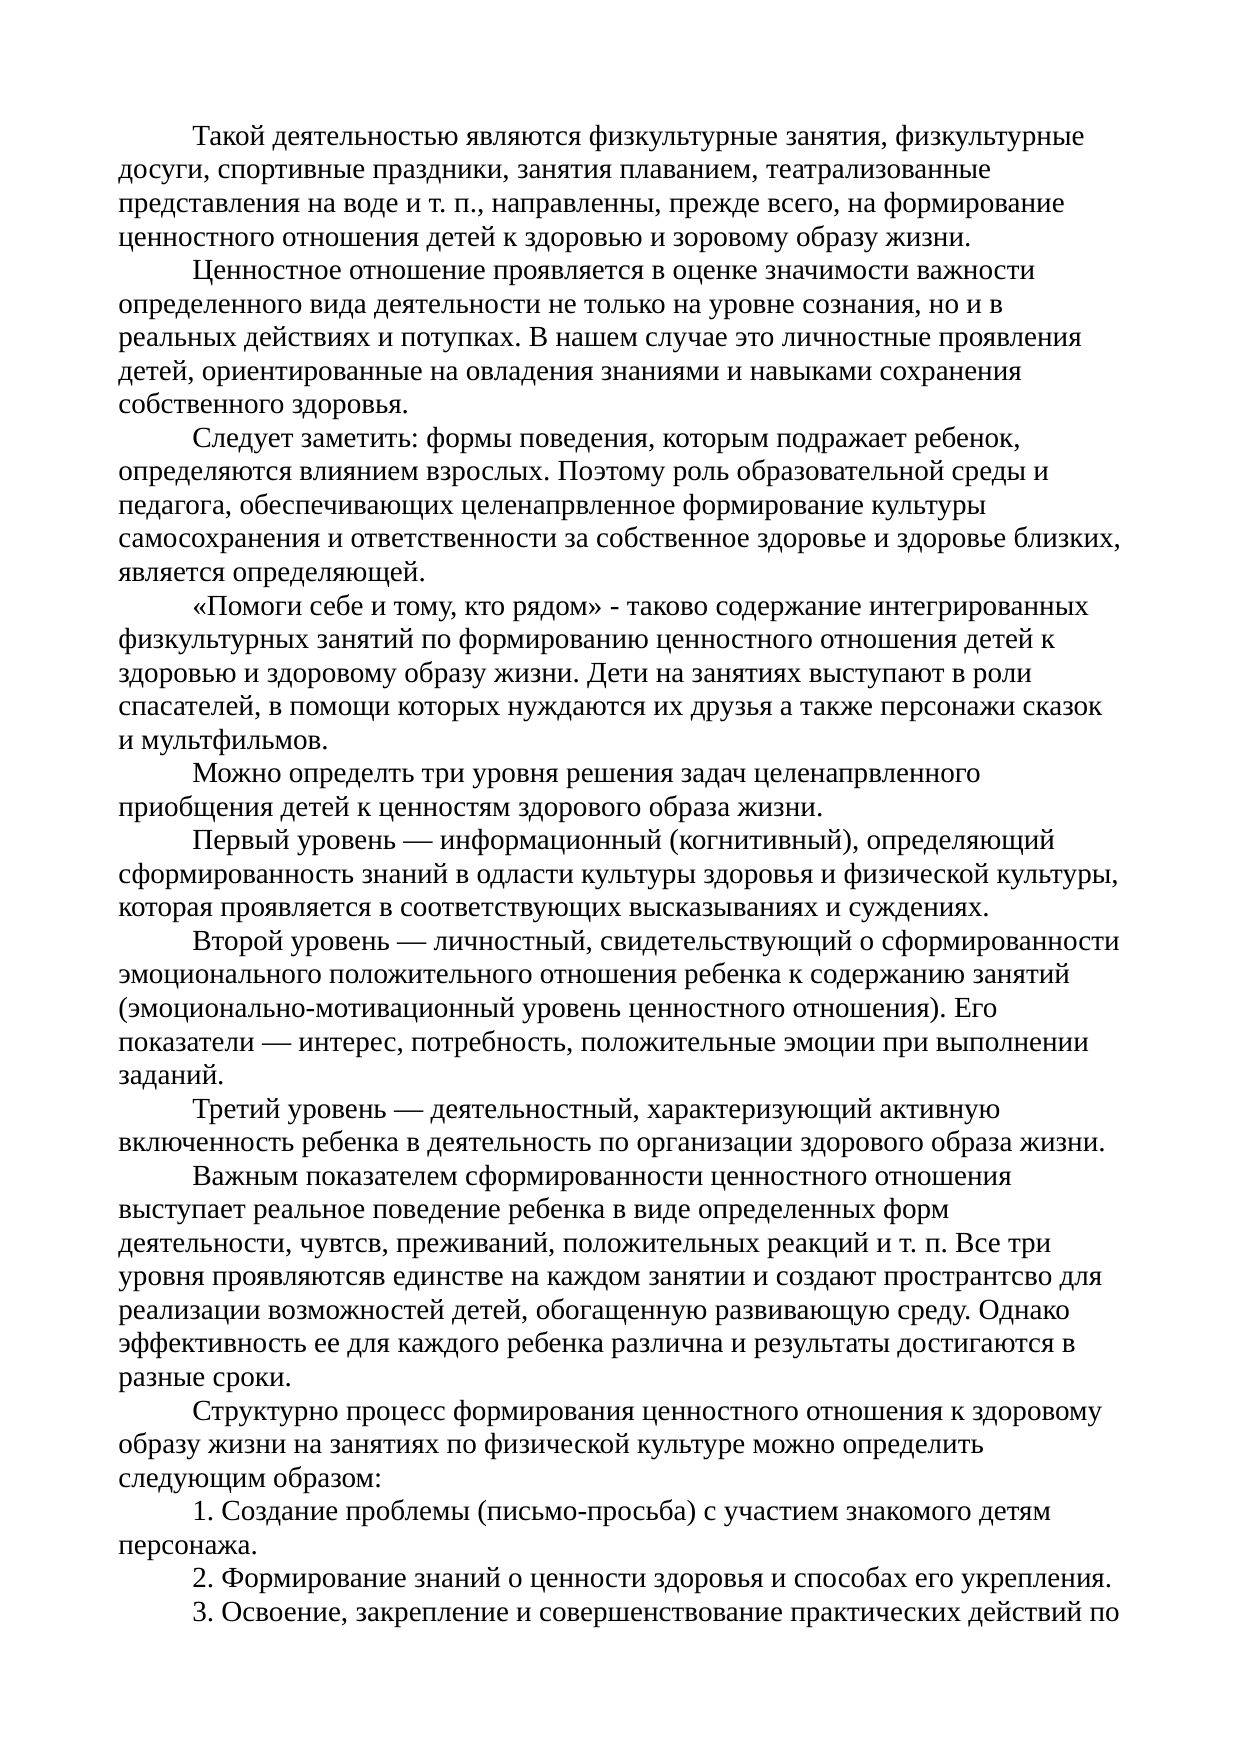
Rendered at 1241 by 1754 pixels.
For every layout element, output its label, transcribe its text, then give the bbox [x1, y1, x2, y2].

text Структурно процесс формирования ценностного отношения к здоровому образу жизни на занятиях по физической культуре можно определить следующим образом: [118, 1393, 1122, 1493]
text Можно определть три уровня решения задач целенапрвленного приобщения детей к ценностям здорового образа жизни. [118, 755, 1122, 822]
text Важным показателем сформированности ценностного отношения выступает реальное поведение ребенка в виде определенных форм деятельности, чувтсв, преживаний, положительных реакций и т. п. Все три уровня проявляютсяв единстве на каждом занятии и создают пространтсво для реализации возможностей детей, обогащенную развивающую среду. Однако эффективность ее для каждого ребенка различна и результаты достигаются в разные сроки. [118, 1158, 1122, 1393]
text 2. Формирование знаний о ценности здоровья и способах его укрепления. [118, 1560, 1122, 1594]
text Третий уровень — деятельностный, характеризующий активную включенность ребенка в деятельность по организации здорового образа жизни. [118, 1091, 1122, 1158]
text Второй уровень — личностный, свидетельствующий о сформированности эмоционального положительного отношения ребенка к содержанию занятий (эмоционально-мотивационный уровень ценностного отношения). Его показатели — интерес, потребность, положительные эмоции при выполнении заданий. [118, 923, 1122, 1091]
text Ценностное отношение проявляется в оценке значимости важности определенного вида деятельности не только на уровне сознания, но и в реальных действиях и потупках. В нашем случае это личностные проявления детей, ориентированные на овладения знаниями и навыками сохранения собственного здоровья. [118, 252, 1122, 420]
text 1. Создание проблемы (письмо-просьба) с участием знакомого детям персонажа. [118, 1493, 1122, 1560]
text Первый уровень — информационный (когнитивный), определяющий сформированность знаний в одласти культуры здоровья и физической культуры, которая проявляется в соответствующих высказываниях и суждениях. [118, 822, 1122, 923]
text Такой деятельностью являются физкультурные занятия, физкультурные досуги, спортивные праздники, занятия плаванием, театрализованные представления на воде и т. п., направленны, прежде всего, на формирование ценностного отношения детей к здоровью и зоровому образу жизни. [118, 118, 1122, 252]
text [118, 1594, 1122, 1627]
text Следует заметить: формы поведения, которым подражает ребенок, определяются влиянием взрослых. Поэтому роль образовательной среды и педагога, обеспечивающих целенапрвленное формирование культуры самосохранения и ответственности за собственное здоровье и здоровье близких, является определяющей. [118, 420, 1122, 588]
text «Помоги себе и тому, кто рядом» - таково содержание интегрированных физкультурных занятий по формированию ценностного отношения детей к здоровью и здоровому образу жизни. Дети на занятиях выступают в роли спасателей, в помощи которых нуждаются их друзья а также персонажи сказок и мультфильмов. [118, 588, 1122, 755]
